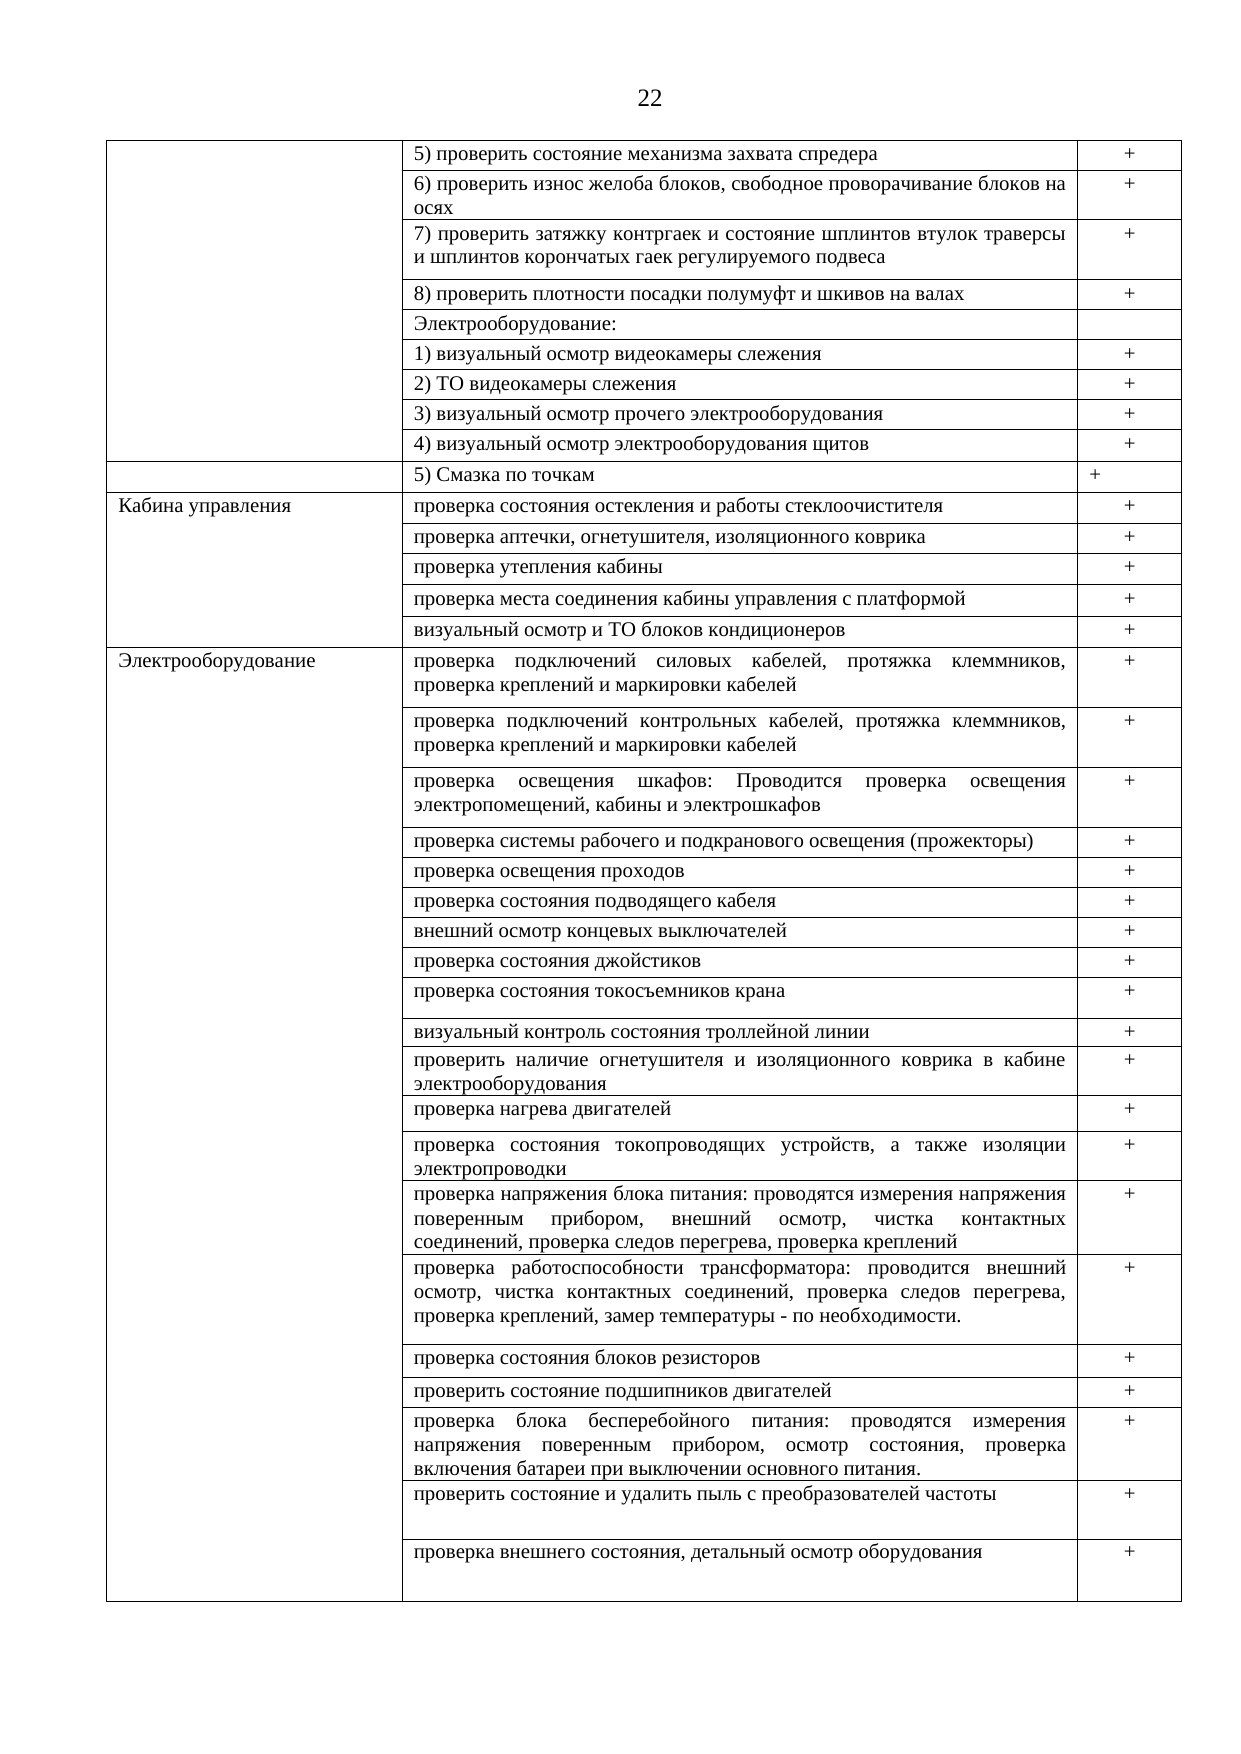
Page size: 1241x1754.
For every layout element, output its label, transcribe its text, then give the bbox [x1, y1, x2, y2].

table_cell проверка аптечки, огнетушителя, изоляционного коврика [403, 524, 1077, 553]
table_cell проверка состояния токопроводящих устройств, а также изоляции электропроводки [403, 1132, 1077, 1180]
table_cell + [1078, 524, 1181, 553]
table_cell + [1078, 1481, 1181, 1538]
table_cell проверка состояния токосъемников крана [403, 978, 1077, 1018]
table_cell 4) визуальный осмотр электрооборудования щитов [403, 430, 1077, 461]
table_cell + [1078, 1181, 1181, 1253]
table_cell Электрооборудование: [403, 310, 1077, 339]
table_cell проверка состояния джойстиков [403, 948, 1077, 977]
table_cell визуальный осмотр и ТО блоков кондиционеров [403, 617, 1077, 647]
table_cell + [1078, 768, 1181, 827]
table_cell + [1078, 1255, 1181, 1343]
table_cell + [1078, 1408, 1181, 1480]
table_cell Электрооборудование [107, 648, 402, 1601]
table_cell + [1078, 141, 1181, 170]
table_cell проверка утепления кабины [403, 554, 1077, 584]
table_cell проверка нагрева двигателей [403, 1096, 1077, 1131]
table_cell + [1078, 948, 1181, 977]
table_cell + [1078, 1047, 1181, 1095]
table_cell + [1078, 171, 1181, 219]
table_cell 5) проверить состояние механизма захвата спредера [403, 141, 1077, 170]
table_cell проверка освещения проходов [403, 858, 1077, 887]
table_cell проверка состояния остекления и работы стеклоочистителя [403, 493, 1077, 523]
table_cell + [1078, 400, 1181, 429]
table_cell + [1078, 1345, 1181, 1377]
table_cell + [1078, 978, 1181, 1018]
table_cell 2) ТО видеокамеры слежения [403, 370, 1077, 399]
table_cell + [1078, 554, 1181, 584]
table_cell проверка состояния подводящего кабеля [403, 888, 1077, 917]
table_cell + [1078, 220, 1181, 279]
table_cell проверить наличие огнетушителя и изоляционного коврика в кабине электрооборудования [403, 1047, 1077, 1095]
table_cell + [1078, 1096, 1181, 1131]
table_cell [107, 462, 402, 492]
table_cell проверить состояние и удалить пыль с преобразователей частоты [403, 1481, 1077, 1538]
table_cell + [1078, 708, 1181, 767]
table_cell + [1078, 1019, 1181, 1046]
table_cell проверить состояние подшипников двигателей [403, 1378, 1077, 1407]
table_cell 5) Смазка по точкам [403, 462, 1077, 492]
table_cell + [1078, 340, 1181, 369]
table_cell + [1078, 828, 1181, 857]
table_cell + [1078, 617, 1181, 647]
table_cell внешний осмотр концевых выключателей [403, 918, 1077, 947]
table_cell + [1078, 888, 1181, 917]
table_cell + [1078, 1378, 1181, 1407]
table_cell проверка работоспособности трансформатора: проводится внешний осмотр, чистка контактных соединений, проверка следов перегрева, проверка креплений, замер температуры - по необходимости. [403, 1255, 1077, 1343]
table_cell проверка блока бесперебойного питания: проводятся измерения напряжения поверенным прибором, осмотр состояния, проверка включения батареи при выключении основного питания. [403, 1408, 1077, 1480]
table_cell + [1078, 1540, 1181, 1601]
table_cell + [1078, 585, 1181, 616]
table_cell визуальный контроль состояния троллейной линии [403, 1019, 1077, 1046]
table_cell + [1078, 858, 1181, 887]
table_cell проверка подключений силовых кабелей, протяжка клеммников, проверка креплений и маркировки кабелей [403, 648, 1077, 707]
table_cell [1078, 310, 1181, 339]
table_cell + [1078, 370, 1181, 399]
table_cell проверка подключений контрольных кабелей, протяжка клеммников, проверка креплений и маркировки кабелей [403, 708, 1077, 767]
table_cell Кабина управления [107, 493, 402, 647]
table_cell проверка состояния блоков резисторов [403, 1345, 1077, 1377]
table_cell + [1078, 280, 1181, 309]
table_cell + [1078, 1132, 1181, 1180]
table_cell 6) проверить износ желоба блоков, свободное проворачивание блоков на осях [403, 171, 1077, 219]
table_cell + [1078, 918, 1181, 947]
table_cell 8) проверить плотности посадки полумуфт и шкивов на валах [403, 280, 1077, 309]
table_cell 7) проверить затяжку контргаек и состояние шплинтов втулок траверсы и шплинтов корончатых гаек регулируемого подвеса [403, 220, 1077, 279]
table_cell проверка внешнего состояния, детальный осмотр оборудования [403, 1540, 1077, 1601]
table_cell 3) визуальный осмотр прочего электрооборудования [403, 400, 1077, 429]
table_cell проверка освещения шкафов: Проводится проверка освещения электропомещений, кабины и электрошкафов [403, 768, 1077, 827]
table_cell + [1078, 493, 1181, 523]
table_cell + [1078, 430, 1181, 461]
table_cell 1) визуальный осмотр видеокамеры слежения [403, 340, 1077, 369]
table_cell проверка напряжения блока питания: проводятся измерения напряжения поверенным прибором, внешний осмотр, чистка контактных соединений, проверка следов перегрева, проверка креплений [403, 1181, 1077, 1253]
table_cell проверка места соединения кабины управления с платформой [403, 585, 1077, 616]
table_cell проверка системы рабочего и подкранового освещения (прожекторы) [403, 828, 1077, 857]
table_cell + [1078, 648, 1181, 707]
table_cell + [1078, 462, 1181, 492]
